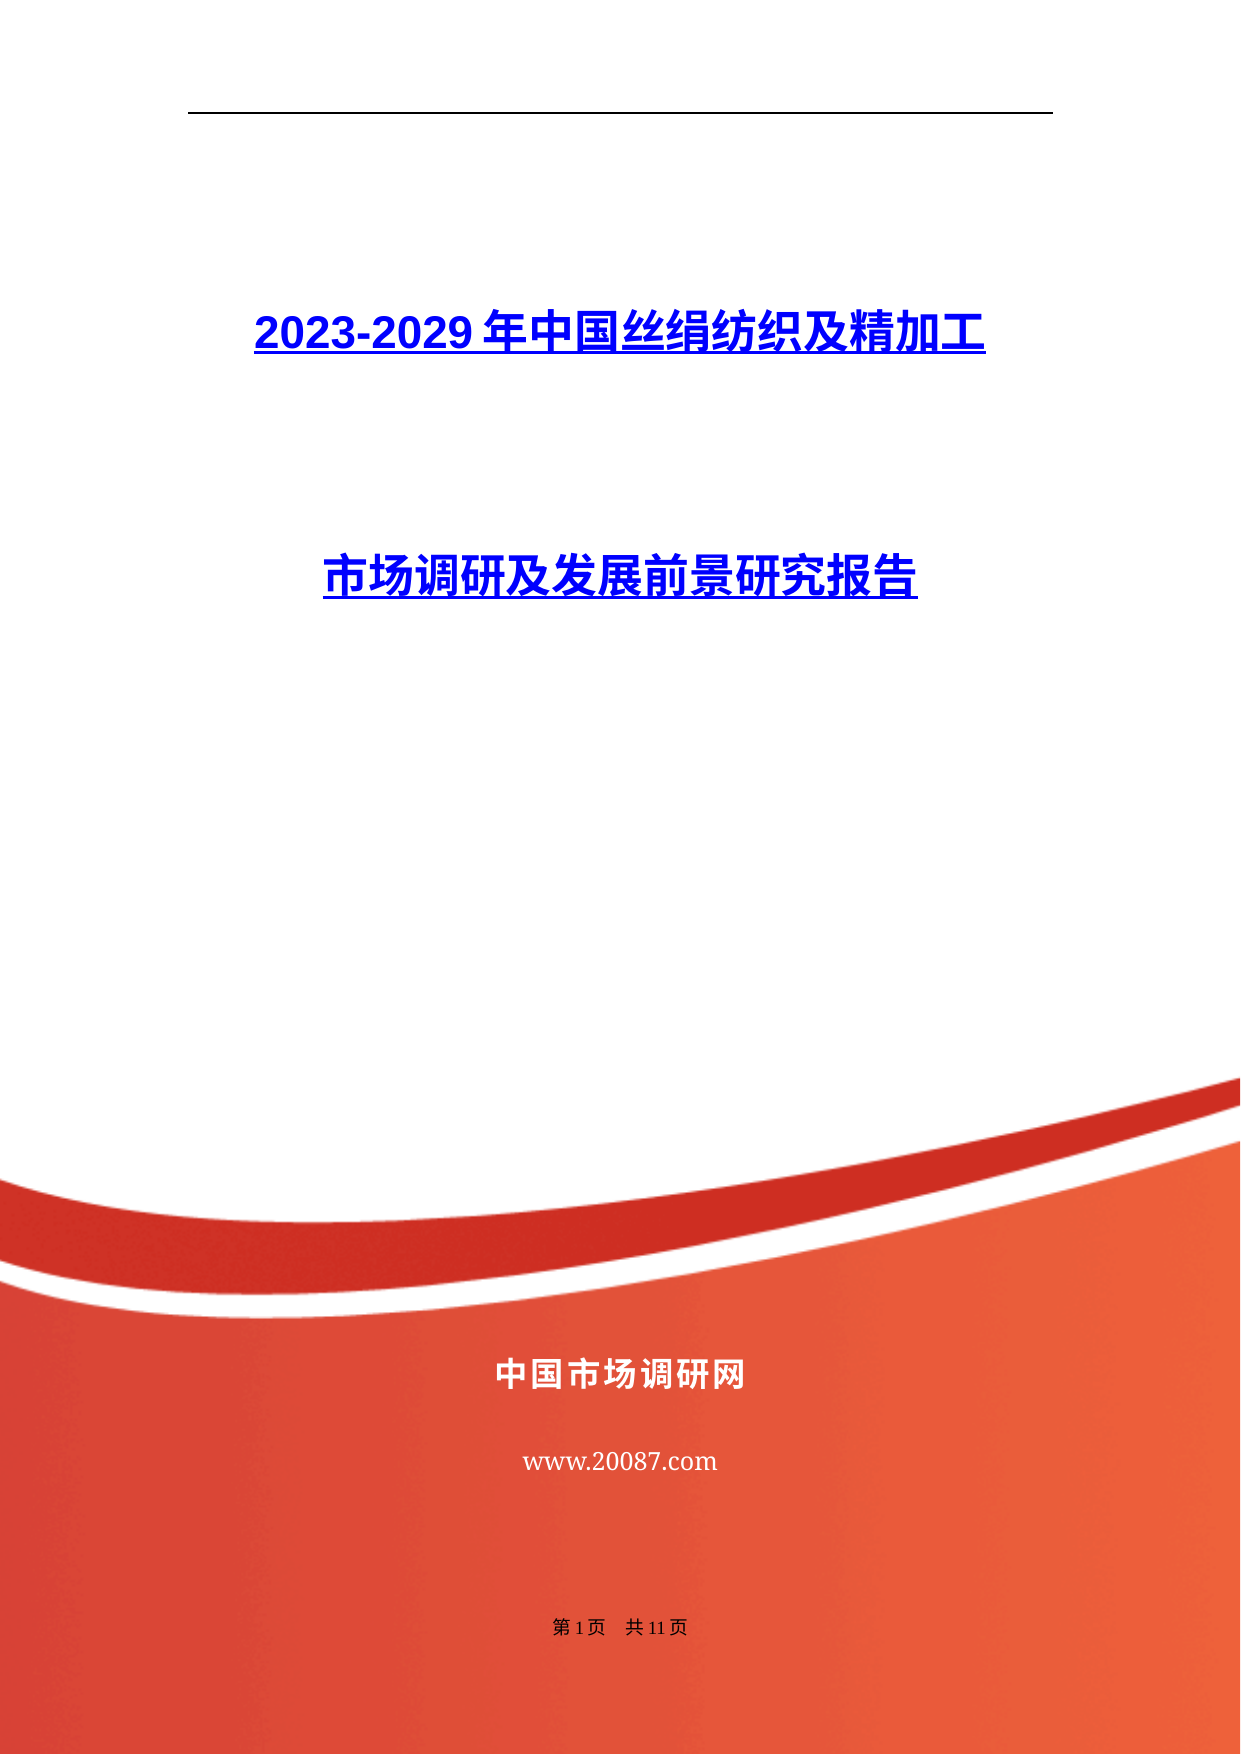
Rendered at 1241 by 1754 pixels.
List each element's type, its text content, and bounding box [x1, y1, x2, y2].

subtitle 中国市场调研网 [187, 1339, 1053, 1404]
picture [0, 1006, 1241, 1754]
table_header 2023-2029年中国丝绢纺织及精加工市场调研及发展前景研究报告 [188, 207, 1053, 773]
text www.20087.com [187, 1428, 1053, 1493]
